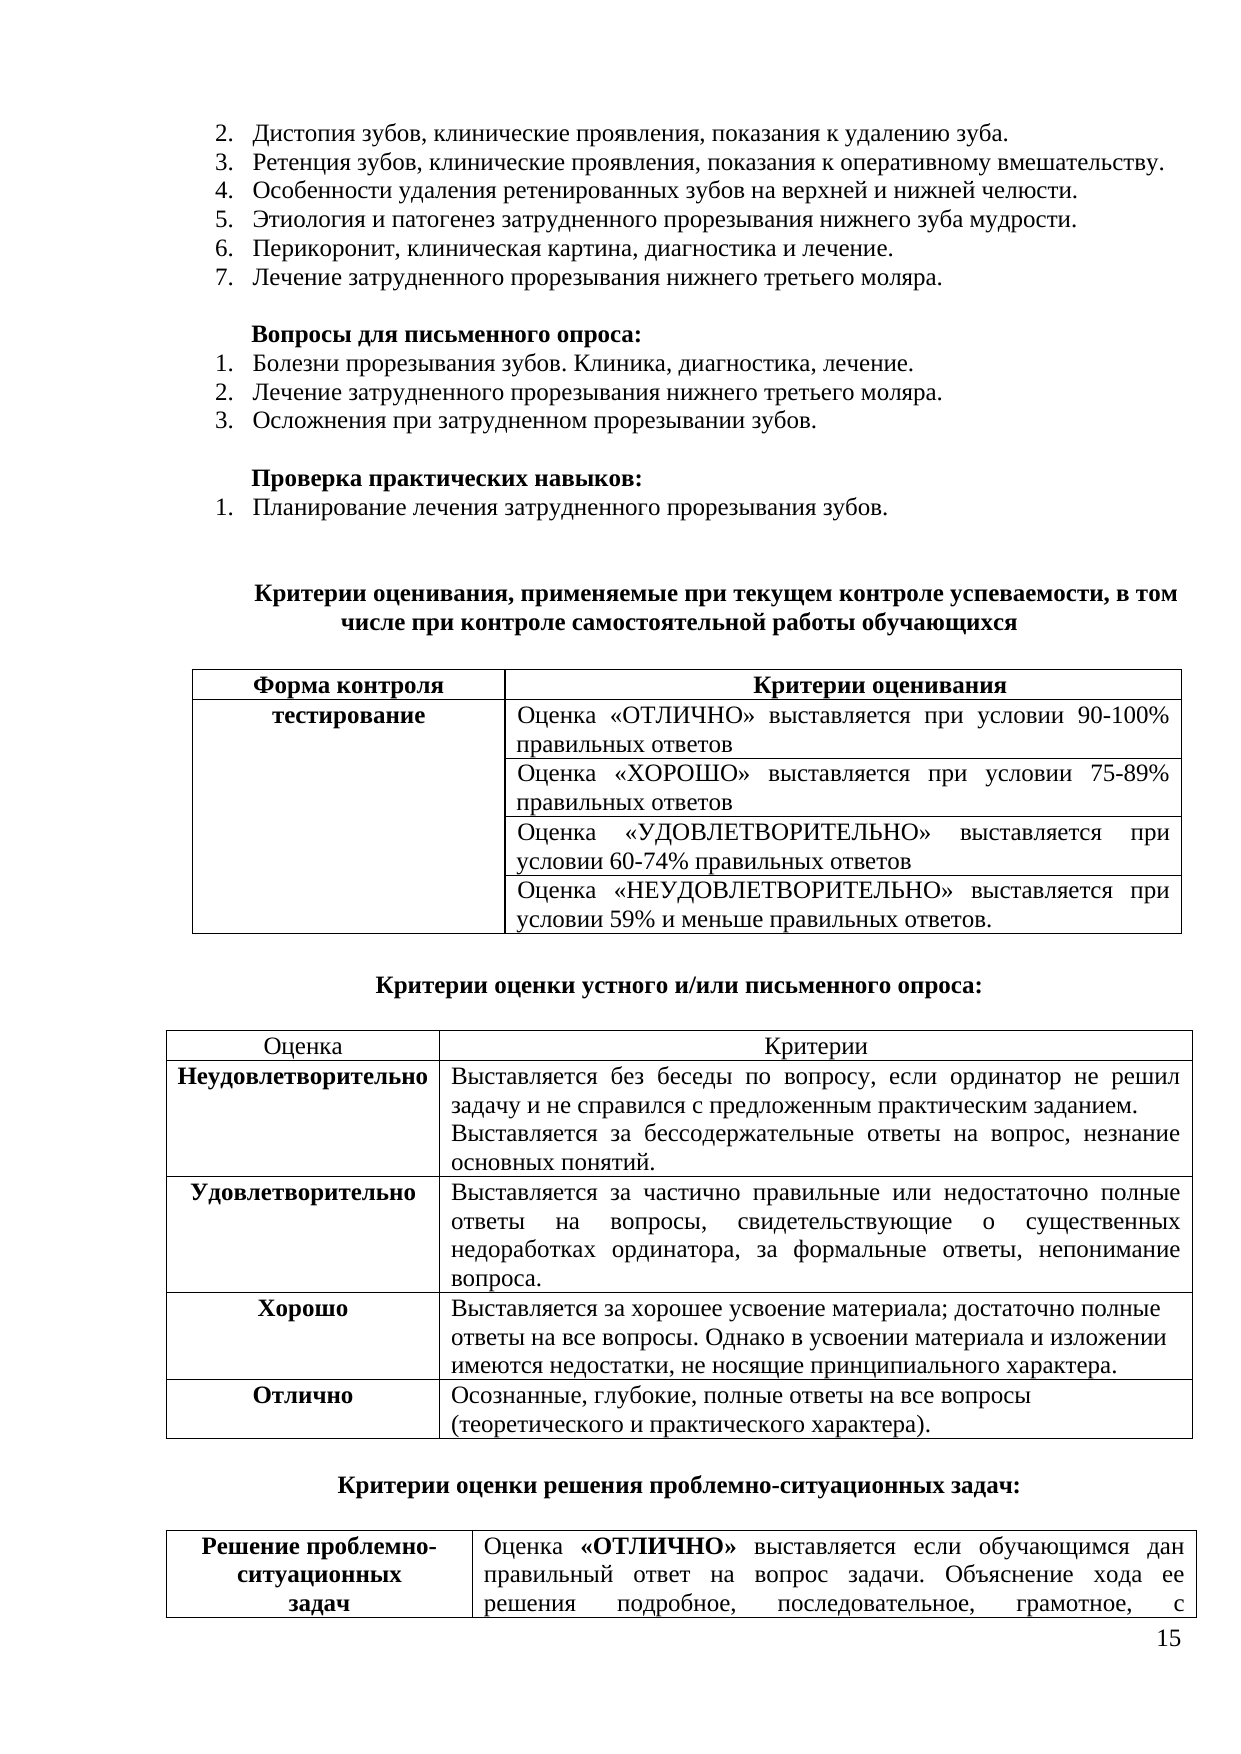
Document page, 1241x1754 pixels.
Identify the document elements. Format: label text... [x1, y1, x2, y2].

table_header Критерии оценивания [506, 670, 1181, 699]
table_header Оценка [167, 1031, 439, 1060]
list Дистопия зубов, клинические проявления, показания к удалению зуба. [215, 118, 1181, 147]
table_cell Оценка «НЕУДОВЛЕТВОРИТЕЛЬНО» выставляется при условии 59% и меньше правильных ответов. [506, 876, 1181, 933]
list Планирование лечения затрудненного прорезывания зубов. [215, 492, 1181, 521]
text Критерии оценки устного и/или письменного опроса: [177, 970, 1181, 999]
table_cell Оценка «ОТЛИЧНО» выставляется при условии 90-100% правильных ответов [506, 700, 1181, 757]
table_cell Выставляется за частично правильные или недостаточно полные ответы на вопросы, свидетельствующие о существенных недоработках ординатора, за формальные ответы, непонимание вопроса. [440, 1177, 1192, 1292]
table_cell Отлично [167, 1380, 439, 1438]
list Лечение затрудненного прорезывания нижнего третьего моляра. [215, 262, 1181, 291]
table_cell Хорошо [167, 1293, 439, 1379]
table_cell Неудовлетворительно [167, 1061, 439, 1176]
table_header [473, 1531, 1196, 1617]
list Осложнения при затрудненном прорезывании зубов. [215, 406, 1181, 434]
text Критерии оценки решения проблемно-ситуационных задач: [177, 1470, 1181, 1499]
text Вопросы для письменного опроса: [177, 319, 1181, 348]
table_cell Оценка «ХОРОШО» выставляется при условии 75-89% правильных ответов [506, 759, 1181, 816]
list Этиология и патогенез затрудненного прорезывания нижнего зуба мудрости. [215, 204, 1181, 233]
table_cell тестирование [193, 700, 504, 933]
table_cell Удовлетворительно [167, 1177, 439, 1292]
list Лечение затрудненного прорезывания нижнего третьего моляра. [215, 377, 1181, 406]
table_header Форма контроля [193, 670, 504, 699]
list Ретенция зубов, клинические проявления, показания к оперативному вмешательству. [215, 147, 1181, 176]
list Болезни прорезывания зубов. Клиника, диагностика, лечение. [215, 348, 1181, 377]
list Перикоронит, клиническая картина, диагностика и лечение. [215, 233, 1181, 262]
table_cell Осознанные, глубокие, полные ответы на все вопросы (теоретического и практического характера). [440, 1380, 1192, 1438]
text Критерии оценивания, применяемые при текущем контроле успеваемости, в том числе при контроле самостоятельной работы обучающихся [177, 578, 1181, 636]
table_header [167, 1531, 472, 1617]
table_cell Выставляется без беседы по вопросу, если ординатор не решил задачу и не справился с предложенным практическим заданием. Выставляется за бессодержательные ответы на вопрос, незнание основных понятий. [440, 1061, 1192, 1176]
text Проверка практических навыков: [177, 463, 1181, 492]
table_header Критерии [440, 1031, 1192, 1060]
table_cell Выставляется за хорошее усвоение материала; достаточно полные ответы на все вопросы. Однако в усвоении материала и изложении имеются недостатки, не носящие принципиального характера. [440, 1293, 1192, 1379]
list Особенности удаления ретенированных зубов на верхней и нижней челюсти. [215, 176, 1181, 204]
table_cell Оценка «УДОВЛЕТВОРИТЕЛЬНО» выставляется при условии 60-74% правильных ответов [506, 817, 1181, 874]
